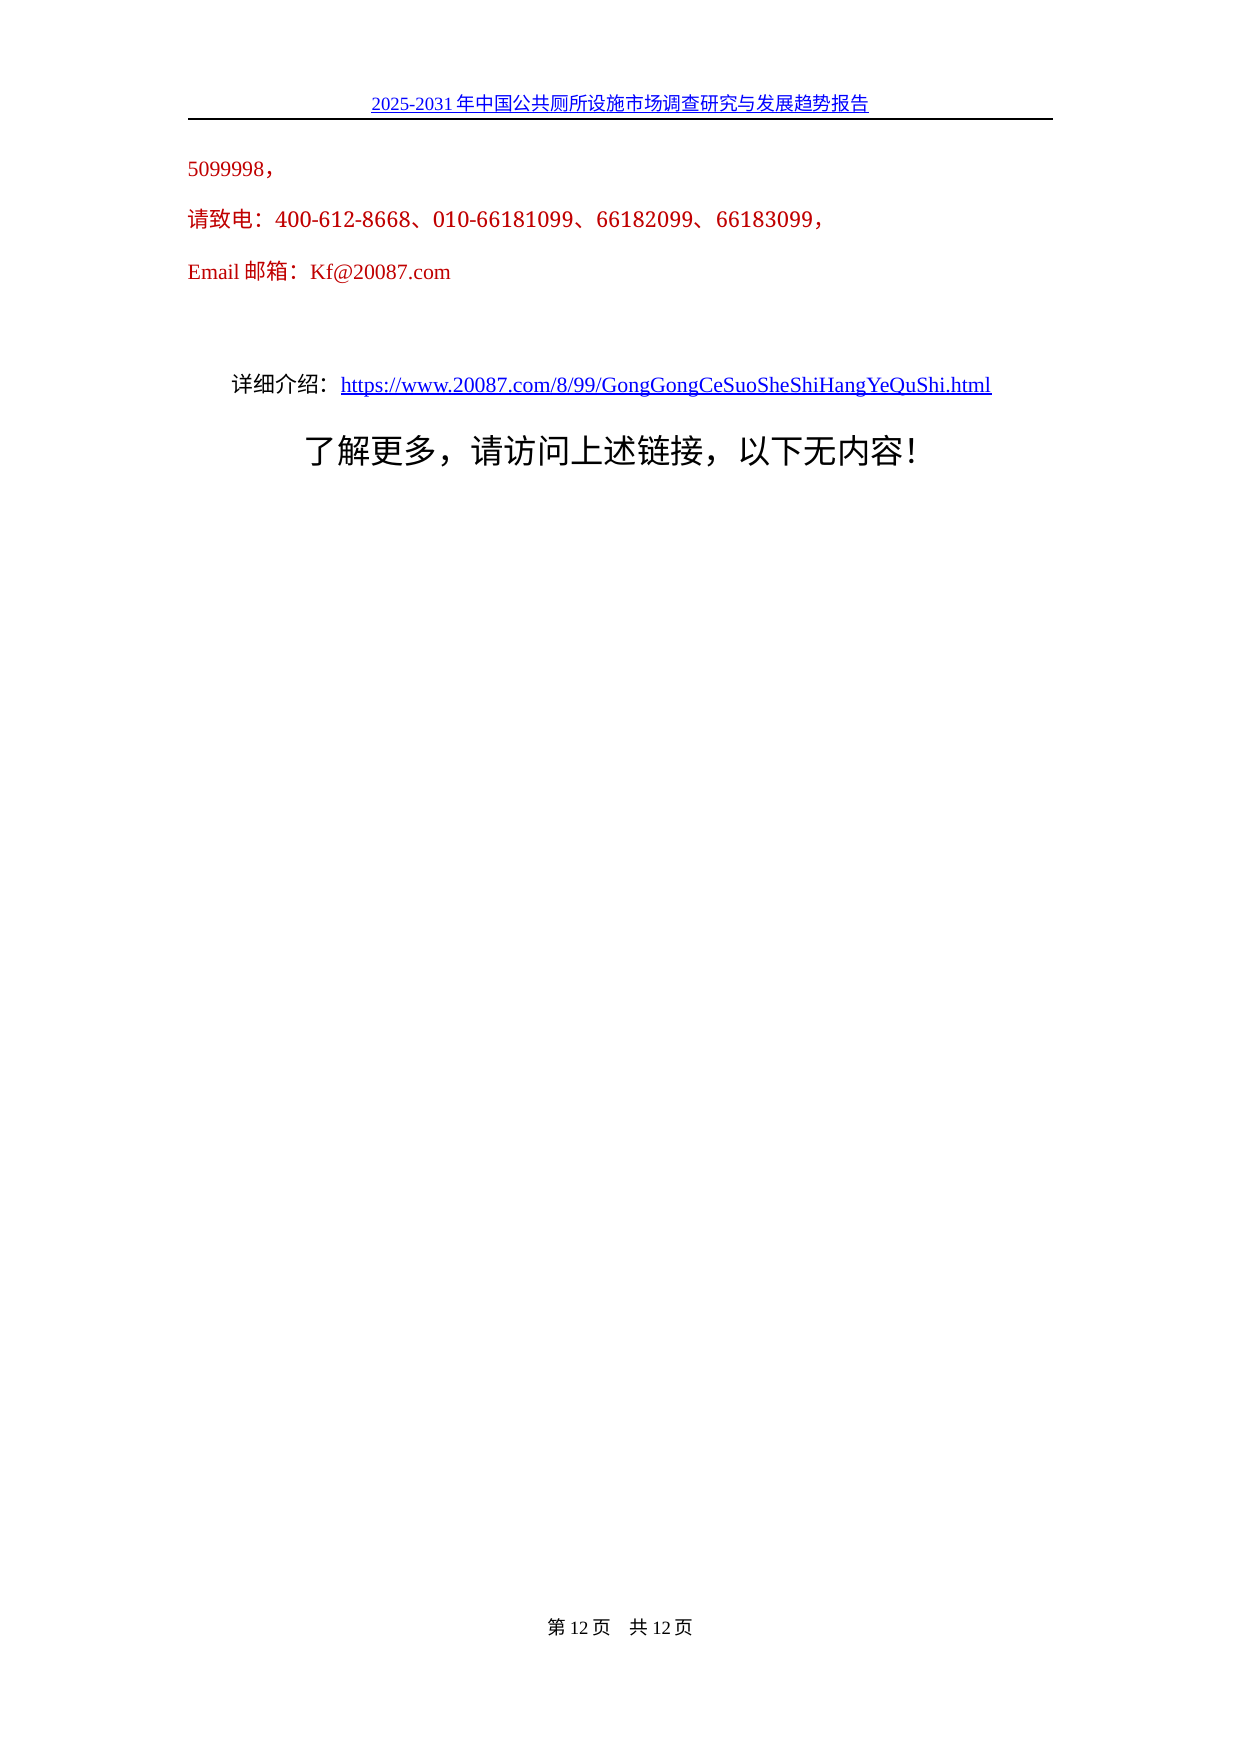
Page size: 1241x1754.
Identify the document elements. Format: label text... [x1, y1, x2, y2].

title 了解更多，请访问上述链接，以下无内容！ [187, 416, 1053, 481]
text Email邮箱：Kf@20087.com [187, 253, 1053, 286]
text 详细介绍：https://www.20087.com/8/99/GongGongCeSuoSheShiHangYeQuShi.html [187, 366, 1053, 399]
text 请致电：400-612-8668、010-66181099、66182099、66183099， [187, 202, 1053, 234]
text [187, 150, 1053, 183]
